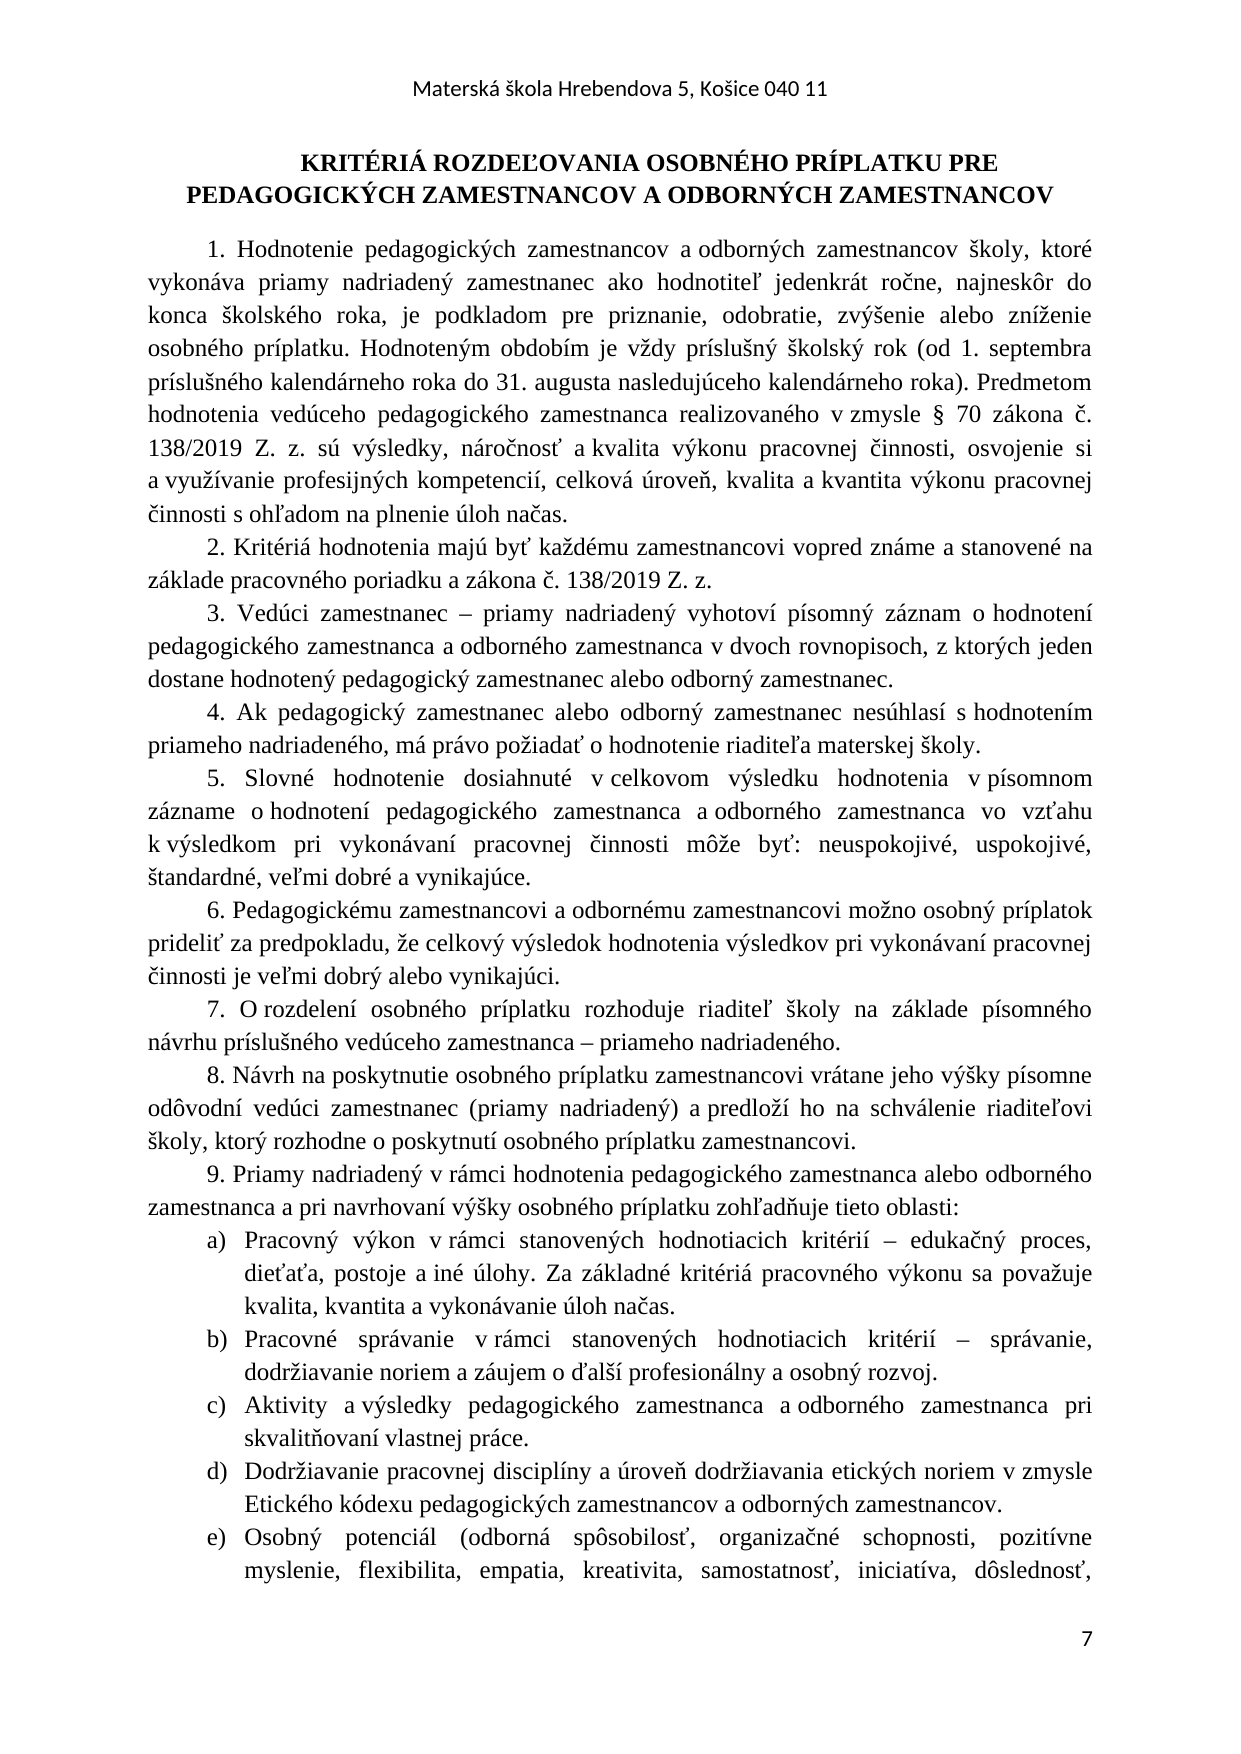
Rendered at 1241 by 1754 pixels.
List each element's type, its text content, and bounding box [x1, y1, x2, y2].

text 7. O rozdelení osobného príplatku rozhoduje riaditeľ školy na základe písomného návrhu príslušného vedúceho zamestnanca – priameho nadriadeného. [148, 994, 1093, 1056]
text 4. Ak pedagogický zamestnanec alebo odborný zamestnanec nesúhlasí s hodnotením priameho nadriadeného, má právo požiadať o hodnotenie riaditeľa materskej školy. [148, 697, 1093, 758]
text 1. Hodnotenie pedagogických zamestnancov a odborných zamestnancov školy, ktoré vykonáva priamy nadriadený zamestnanec ako hodnotiteľ jedenkrát ročne, najneskôr do konca školského roka, je podkladom pre priznanie, odobratie, zvýšenie alebo zníženie osobného príplatku. Hodnoteným obdobím je vždy príslušný školský rok (od 1. septembra príslušného kalendárneho roka do 31. augusta nasledujúceho kalendárneho roka). Predmetom hodnotenia vedúceho pedagogického zamestnanca realizovaného v zmysle § 70 zákona č. 138/2019 Z. z. sú výsledky, náročnosť a kvalita výkonu pracovnej činnosti, osvojenie si a využívanie profesijných kompetencií, celková úroveň, kvalita a kvantita výkonu pracovnej činnosti s ohľadom na plnenie úloh načas. [148, 234, 1093, 527]
text 3. Vedúci zamestnanec – priamy nadriadený vyhotoví písomný záznam o hodnotení pedagogického zamestnanca a odborného zamestnanca v dvoch rovnopisoch, z ktorých jeden dostane hodnotený pedagogický zamestnanec alebo odborný zamestnanec. [148, 598, 1093, 692]
text 8. Návrh na poskytnutie osobného príplatku zamestnancovi vrátane jeho výšky písomne odôvodní vedúci zamestnanec (priamy nadriadený) a predloží ho na schválenie riaditeľovi školy, ktorý rozhodne o poskytnutí osobného príplatku zamestnancovi. [148, 1060, 1093, 1155]
list Pracovné správanie v rámci stanovených hodnotiacich kritérií – správanie, dodržiavanie noriem a záujem o ďalší profesionálny a osobný rozvoj. [207, 1324, 1093, 1386]
text 5. Slovné hodnotenie dosiahnuté v celkovom výsledku hodnotenia v písomnom zázname o hodnotení pedagogického zamestnanca a odborného zamestnanca vo vzťahu k výsledkom pri vykonávaní pracovnej činnosti môže byť: neuspokojivé, uspokojivé, štandardné, veľmi dobré a vynikajúce. [148, 763, 1093, 891]
list Pracovný výkon v rámci stanovených hodnotiacich kritérií – edukačný proces, dieťaťa, postoje a iné úlohy. Za základné kritériá pracovného výkonu sa považuje kvalita, kvantita a vykonávanie úloh načas. [207, 1225, 1093, 1320]
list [207, 1522, 1093, 1584]
list Dodržiavanie pracovnej disciplíny a úroveň dodržiavania etických noriem v zmysle Etického kódexu pedagogických zamestnancov a odborných zamestnancov. [207, 1456, 1093, 1518]
text KRITÉRIÁ ROZDEĽOVANIA OSOBNÉHO PRÍPLATKU PRE PEDAGOGICKÝCH ZAMESTNANCOV A ODBORNÝCH ZAMESTNANCOV [148, 148, 1093, 209]
text 9. Priamy nadriadený v rámci hodnotenia pedagogického zamestnanca alebo odborného zamestnanca a pri navrhovaní výšky osobného príplatku zohľadňuje tieto oblasti: [148, 1159, 1093, 1221]
list Aktivity a výsledky pedagogického zamestnanca a odborného zamestnanca pri skvalitňovaní vlastnej práce. [207, 1390, 1093, 1452]
text 6. Pedagogickému zamestnancovi a odbornému zamestnancovi možno osobný príplatok prideliť za predpokladu, že celkový výsledok hodnotenia výsledkov pri vykonávaní pracovnej činnosti je veľmi dobrý alebo vynikajúci. [148, 895, 1093, 990]
text 2. Kritériá hodnotenia majú byť každému zamestnancovi vopred známe a stanovené na základe pracovného poriadku a zákona č. 138/2019 Z. z. [148, 532, 1093, 593]
